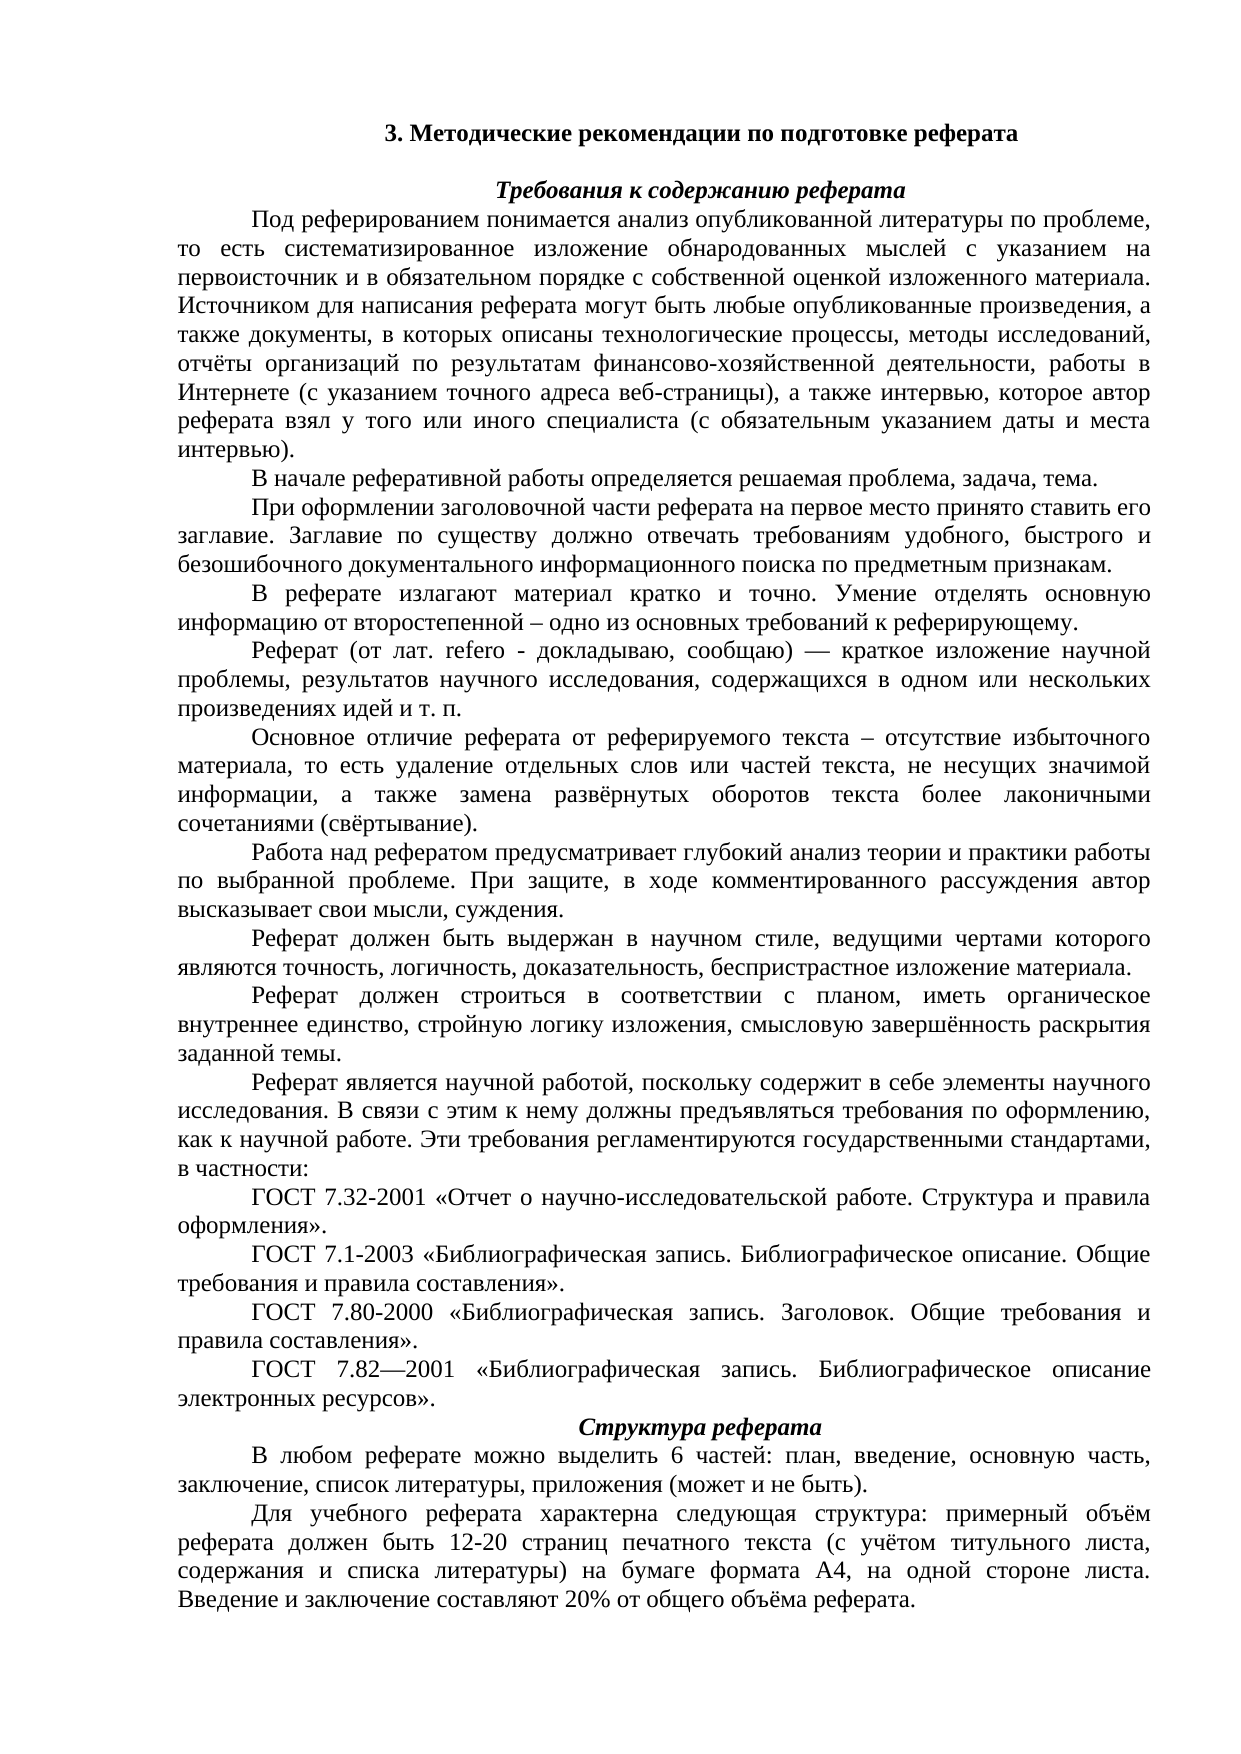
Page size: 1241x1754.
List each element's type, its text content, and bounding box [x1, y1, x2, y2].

text При оформлении заголовочной части реферата на первое место принято ставить его заглавие. Заглавие по существу должно отвечать требованиям удобного, быстрого и безошибочного документального информационного поиска по предметным признакам. [177, 492, 1152, 578]
text В начале реферативной работы определяется решаемая проблема, задача, тема. [177, 463, 1152, 492]
text Реферат должен строиться в соответствии с планом, иметь органическое внутреннее единство, стройную логику изложения, смысловую завершённость раскрытия заданной темы. [177, 981, 1152, 1067]
text В любом реферате можно выделить 6 частей: план, введение, основную часть, заключение, список литературы, приложения (может и не быть). [177, 1441, 1152, 1498]
text Реферат является научной работой, поскольку содержит в себе элементы научного исследования. В связи с этим к нему должны предъявляться требования по оформлению, как к научной работе. Эти требования регламентируются государственными стандартами, в частности: [177, 1067, 1152, 1182]
text Реферат должен быть выдержан в научном стиле, ведущими чертами которого являются точность, логичность, доказательность, беспристрастное изложение материала. [177, 923, 1152, 981]
text Реферат (от лат. rеfеrо - докладываю, сообщаю) — краткое изложение научной проблемы, результатов научного исследования, содержащихся в одном или нескольких произведениях идей и т. п. [177, 636, 1152, 722]
text ГОСТ 7.82—2001 «Библиографическая запись. Библиографическое описание электронных ресурсов». [177, 1354, 1152, 1412]
text В реферате излагают материал кратко и точно. Умение отделять основную информацию от второстепенной – одно из основных требований к реферирующему. [177, 578, 1152, 636]
text Под реферированием понимается анализ опубликованной литературы по проблеме, то есть систематизированное изложение обнародованных мыслей с указанием на первоисточник и в обязательном порядке с собственной оценкой изложенного материала. Источником для написания реферата могут быть любые опубликованные произведения, а также документы, в которых описаны технологические процессы, методы исследований, отчёты организаций по результатам финансово-хозяйственной деятельности, работы в Интернете (с указанием точного адреса веб-страницы), а также интервью, которое автор реферата взял у того или иного специалиста (с обязательным указанием даты и места интервью). [177, 204, 1152, 463]
text Работа над рефератом предусматривает глубокий анализ теории и практики работы по выбранной проблеме. При защите, в ходе комментированного рассуждения автор высказывает свои мысли, суждения. [177, 837, 1152, 923]
text Основное отличие реферата от реферируемого текста – отсутствие избыточного материала, то есть удаление отдельных слов или частей текста, не несущих значимой информации, а также замена развёрнутых оборотов текста более лаконичными сочетаниями (свёртывание). [177, 722, 1152, 837]
text Для учебного реферата характерна следующая структура: примерный объём реферата должен быть 12-20 страниц печатного текста (с учётом титульного листа, содержания и списка литературы) на бумаге формата А4, на одной стороне листа. Введение и заключение составляют 20% от общего объёма реферата. [177, 1498, 1152, 1613]
text 3. Методические рекомендации по подготовке реферата [177, 118, 1152, 147]
text Структура реферата [177, 1412, 1152, 1441]
text ГОСТ 7.32-2001 «Отчет о научно-исследовательской работе. Структура и правила оформления». [177, 1182, 1152, 1239]
text ГОСТ 7.1-2003 «Библиографическая запись. Библиографическое описание. Общие требования и правила составления». [177, 1239, 1152, 1297]
text Требования к содержанию реферата [177, 176, 1152, 204]
text ГОСТ 7.80-2000 «Библиографическая запись. Заголовок. Общие требования и правила составления». [177, 1297, 1152, 1354]
